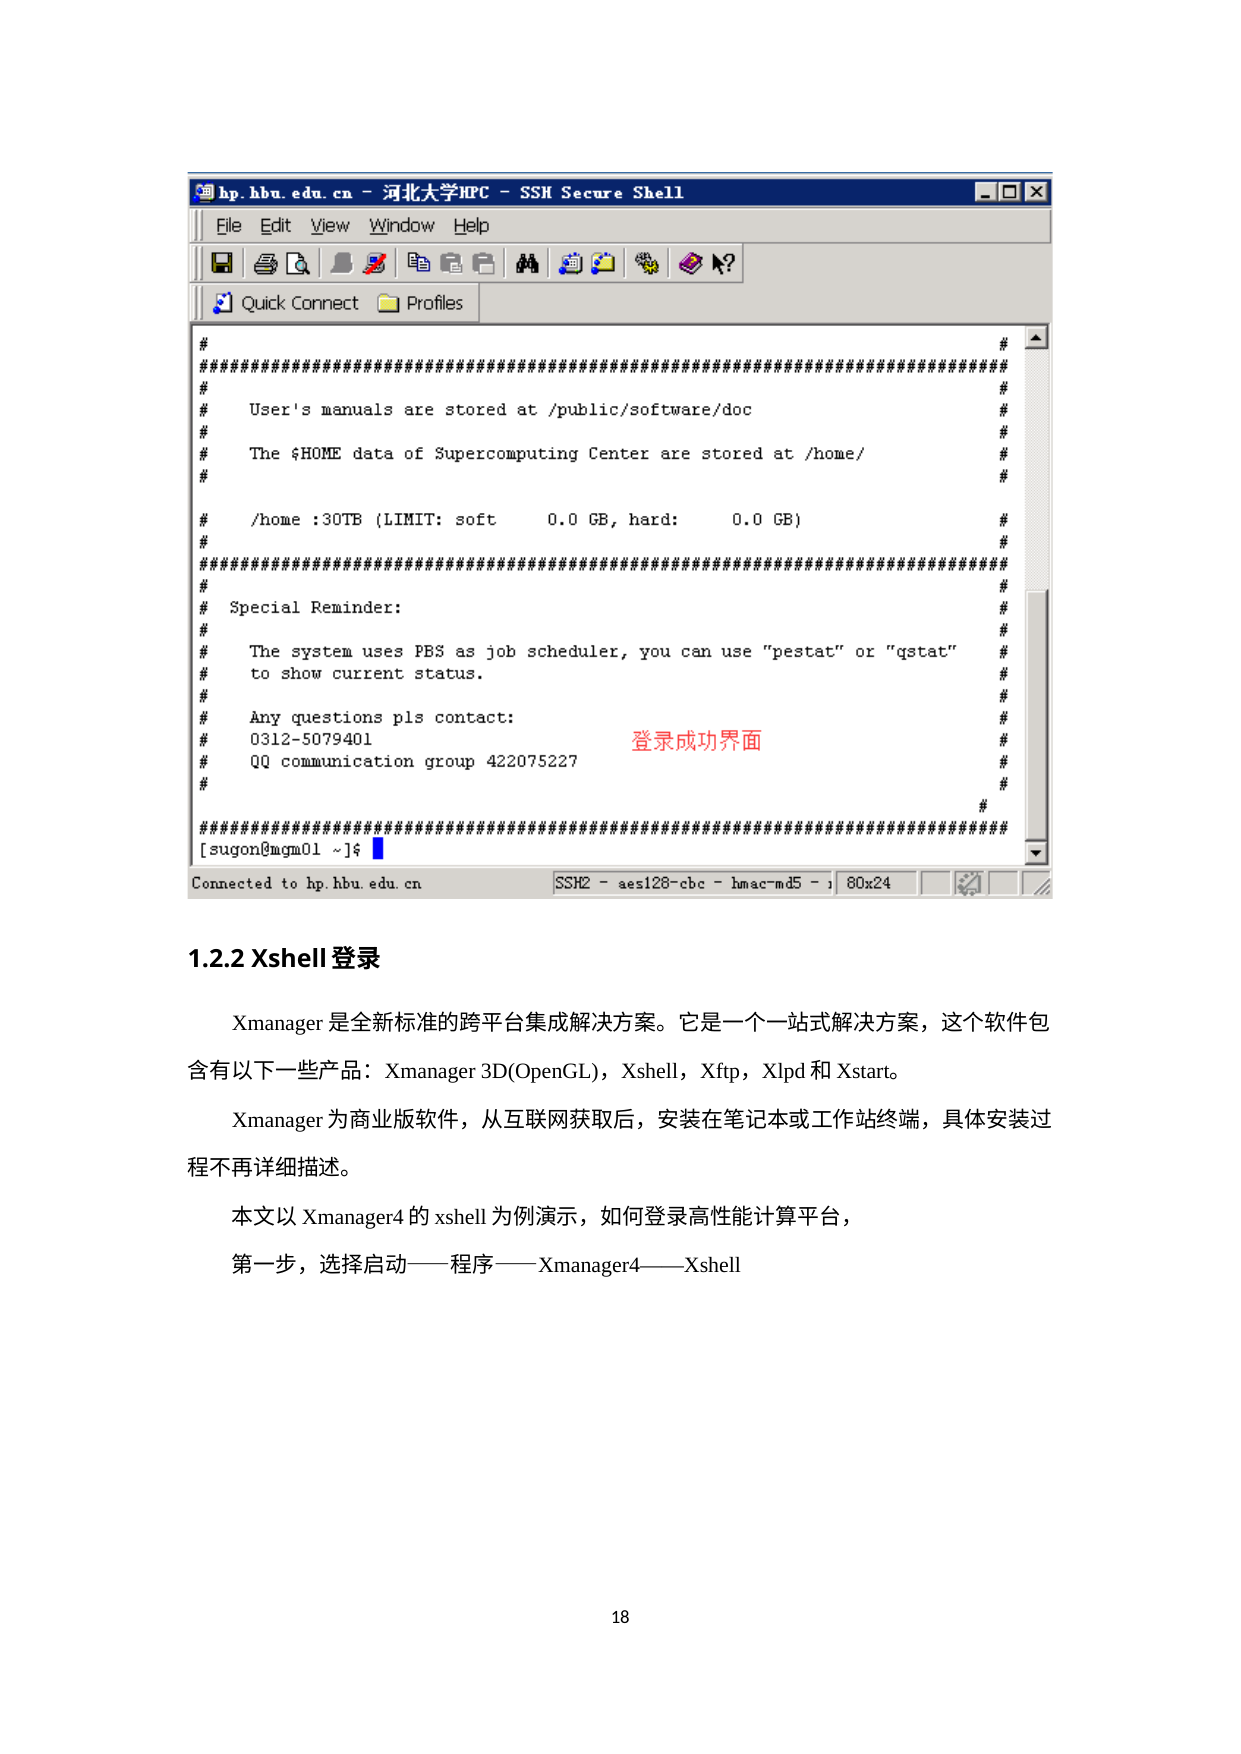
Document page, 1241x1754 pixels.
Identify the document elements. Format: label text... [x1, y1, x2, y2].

list Xshell登录 [187, 939, 1053, 975]
text 本文以Xmanager4的xshell为例演示，如何登录高性能计算平台， [187, 1198, 1053, 1231]
text Xmanager 是全新标准的跨平台集成解决方案。它是一个一站式解决方案，这个软件包含有以下一些产品：Xmanager 3D(OpenGL)，Xshell，Xftp，Xlpd和Xstart。 [187, 1004, 1053, 1085]
picture [187, 172, 1053, 899]
text 第一步，选择启动——程序——Xmanager4——Xshell [187, 1247, 1053, 1279]
text Xmanager为商业版软件，从互联网获取后，安装在笔记本或工作站终端，具体安装过程不再详细描述。 [187, 1101, 1053, 1182]
